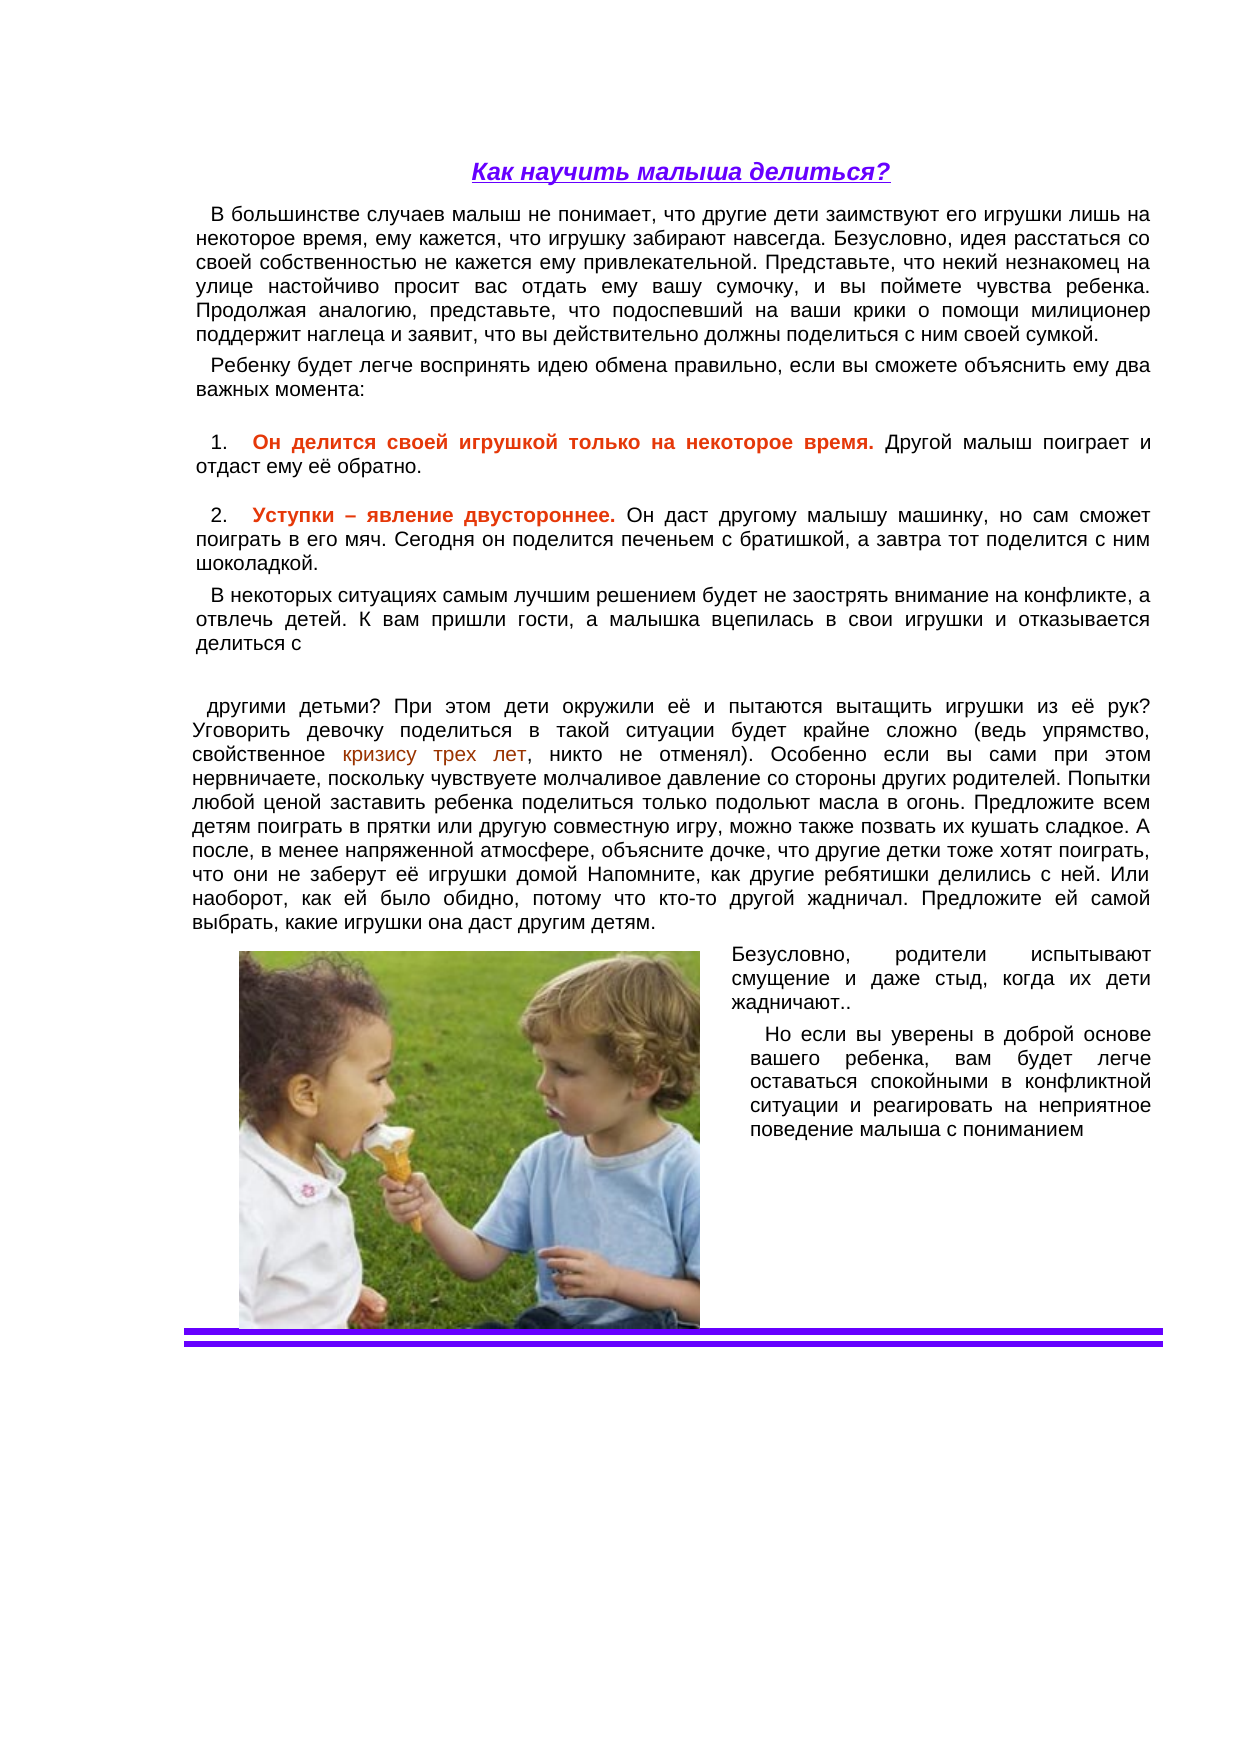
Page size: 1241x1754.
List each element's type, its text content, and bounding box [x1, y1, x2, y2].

picture [239, 951, 700, 1329]
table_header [166, 118, 1163, 662]
table_header другими детьми? При этом дети окружили её и пытаются вытащить игрушки из её рук? Уговорить девочку поделиться в такой ситуации будет крайне сложно (ведь упрямство, свойственное кризису трех лет, никто не отменял). Особенно если вы сами при этом нервничаете, поскольку чувствуете молчаливое давление со стороны других родителей. Попытки любой ценой заставить ребенка поделиться только подольют масла в огонь. Предложите всем детям поиграть в прятки или другую совместную игру, можно также позвать их кушать сладкое. А после, в менее напряженной атмосфере, объясните дочке, что другие детки тоже хотят поиграть, что они не заберут её игрушки домой Напомните, как другие ребятишки делились с ней. Или наоборот, как ей было обидно, потому что кто-то другой жадничал. Предложите ей самой выбрать, какие игрушки она даст другим детям. Безусловно, родители испытывают смущение и даже стыд, когда их дети жадничают.. Но если вы уверены в доброй основе вашего ребенка, вам будет легче оставаться спокойными в конфликтной ситуации и реагировать на неприятное поведение малыша с пониманием [184, 694, 1163, 1328]
